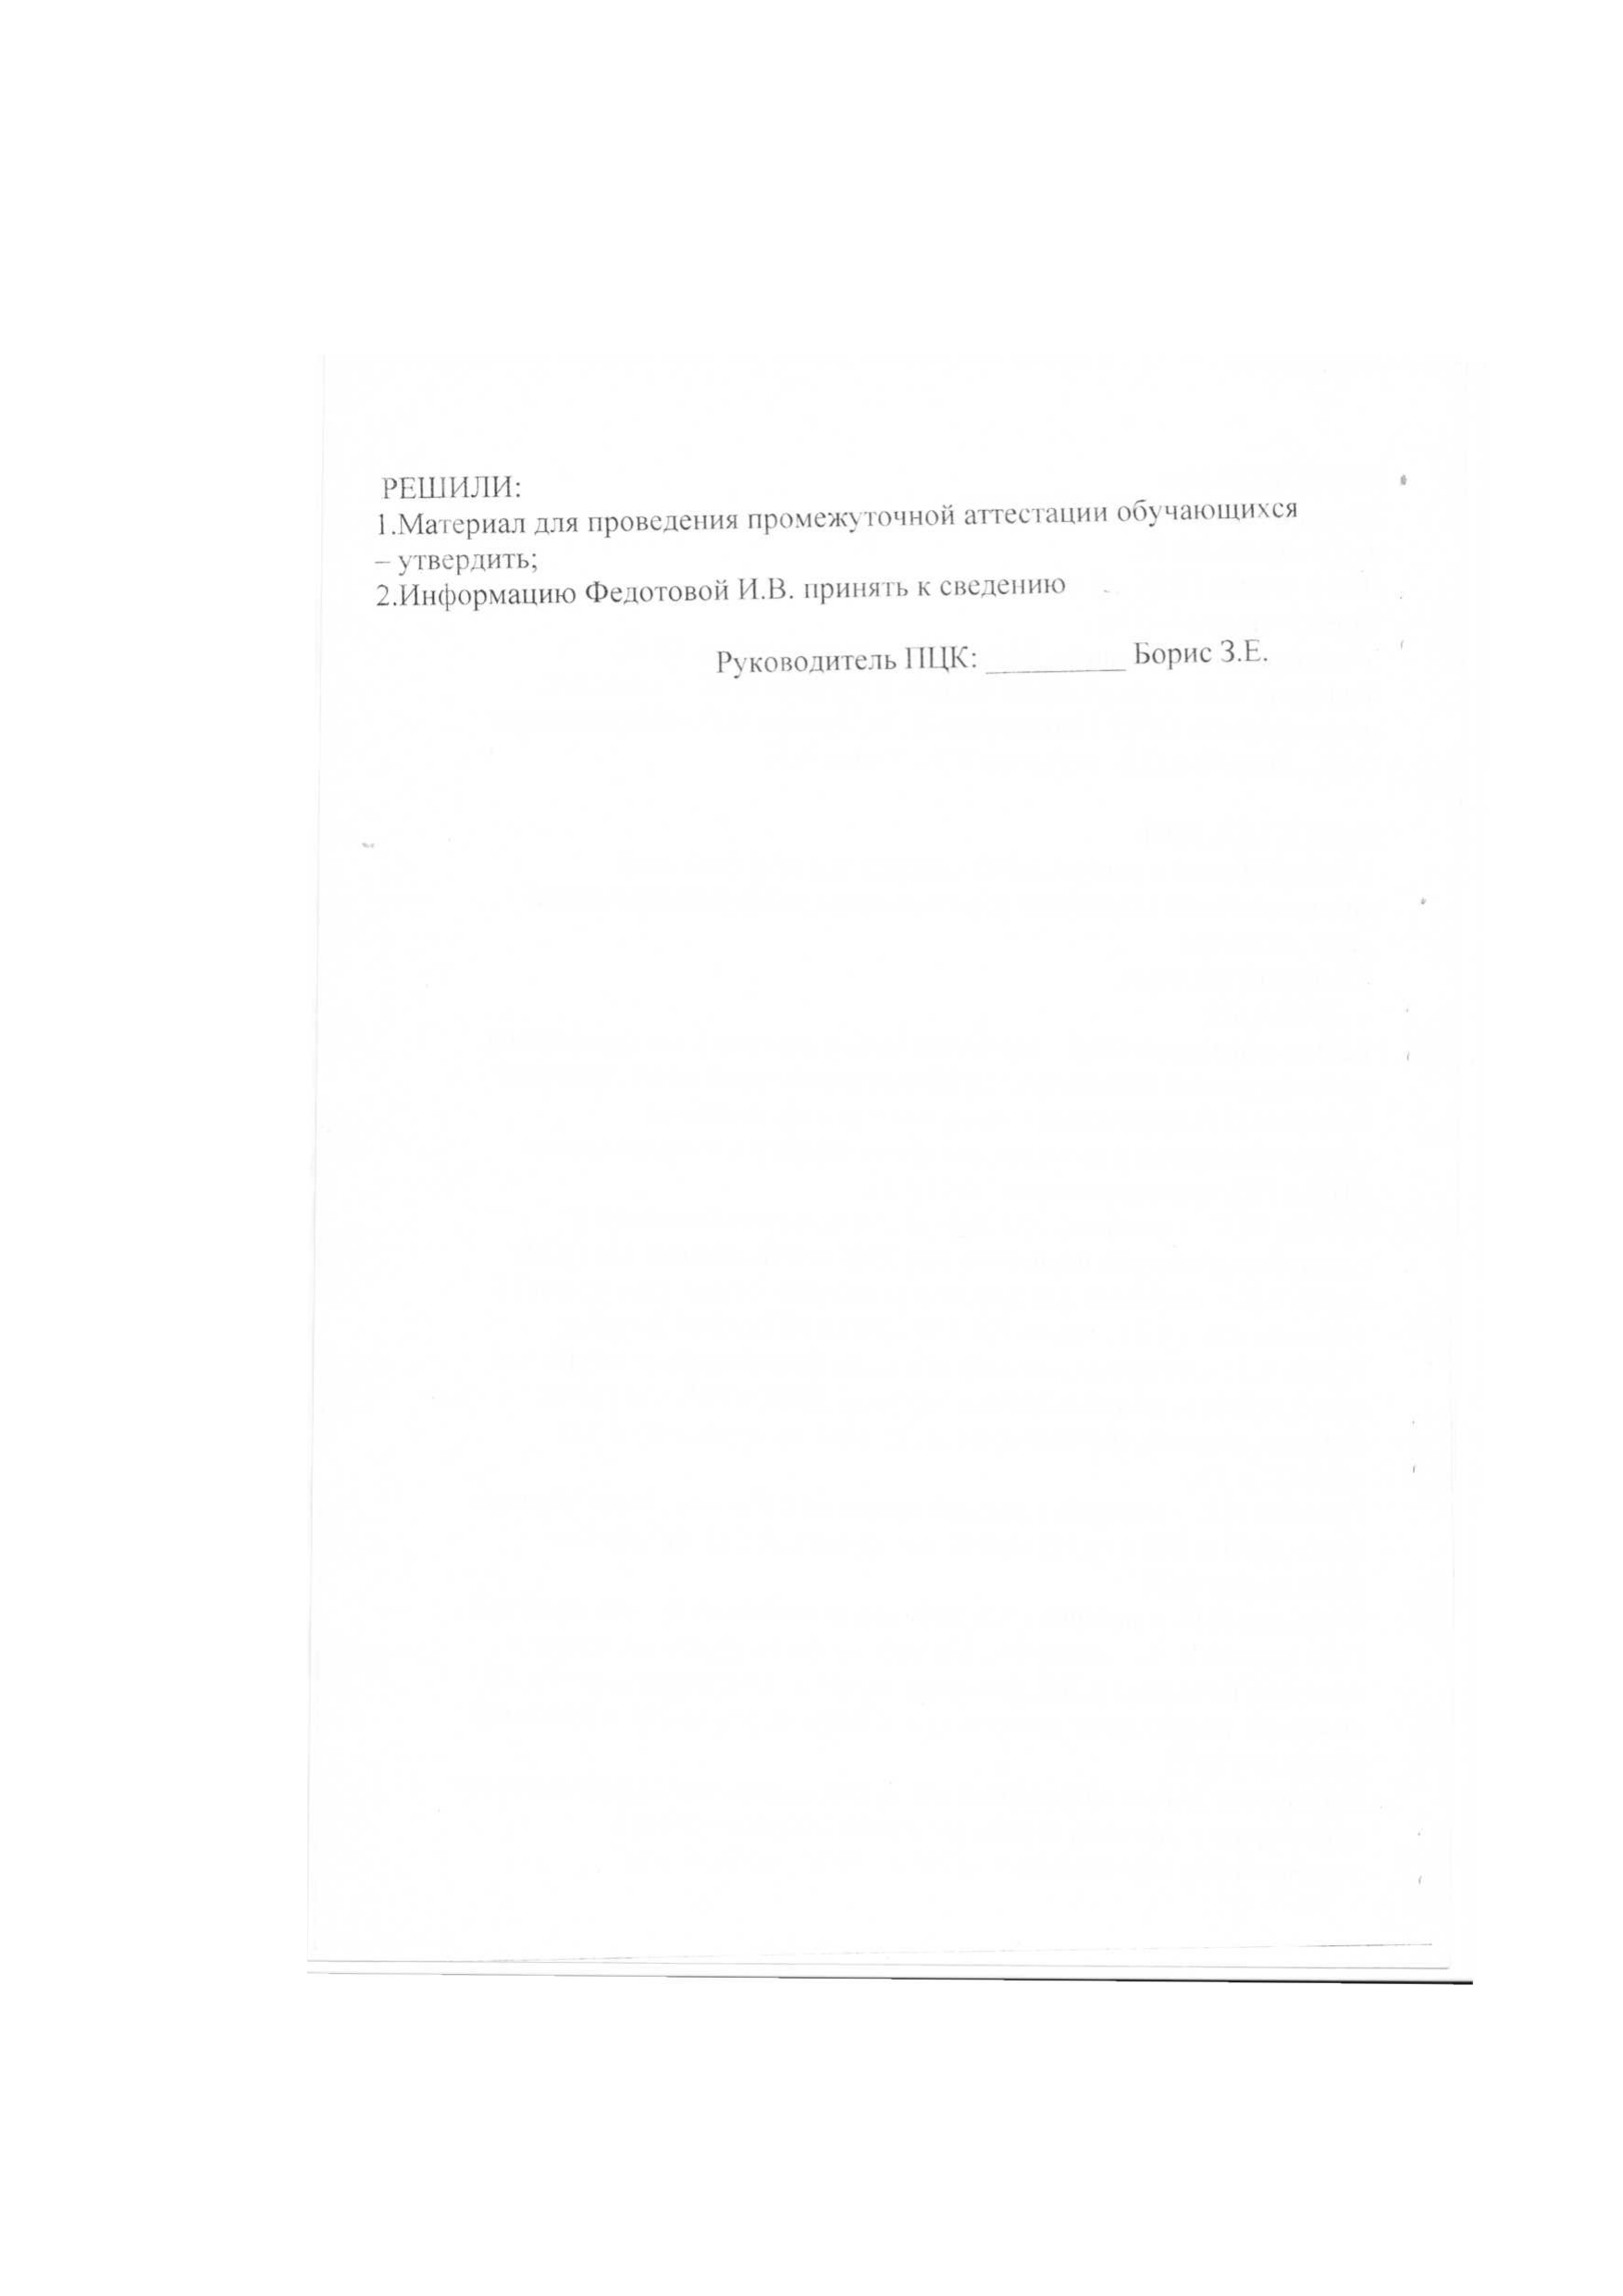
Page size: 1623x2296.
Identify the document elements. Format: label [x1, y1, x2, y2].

picture [306, 354, 1489, 1985]
